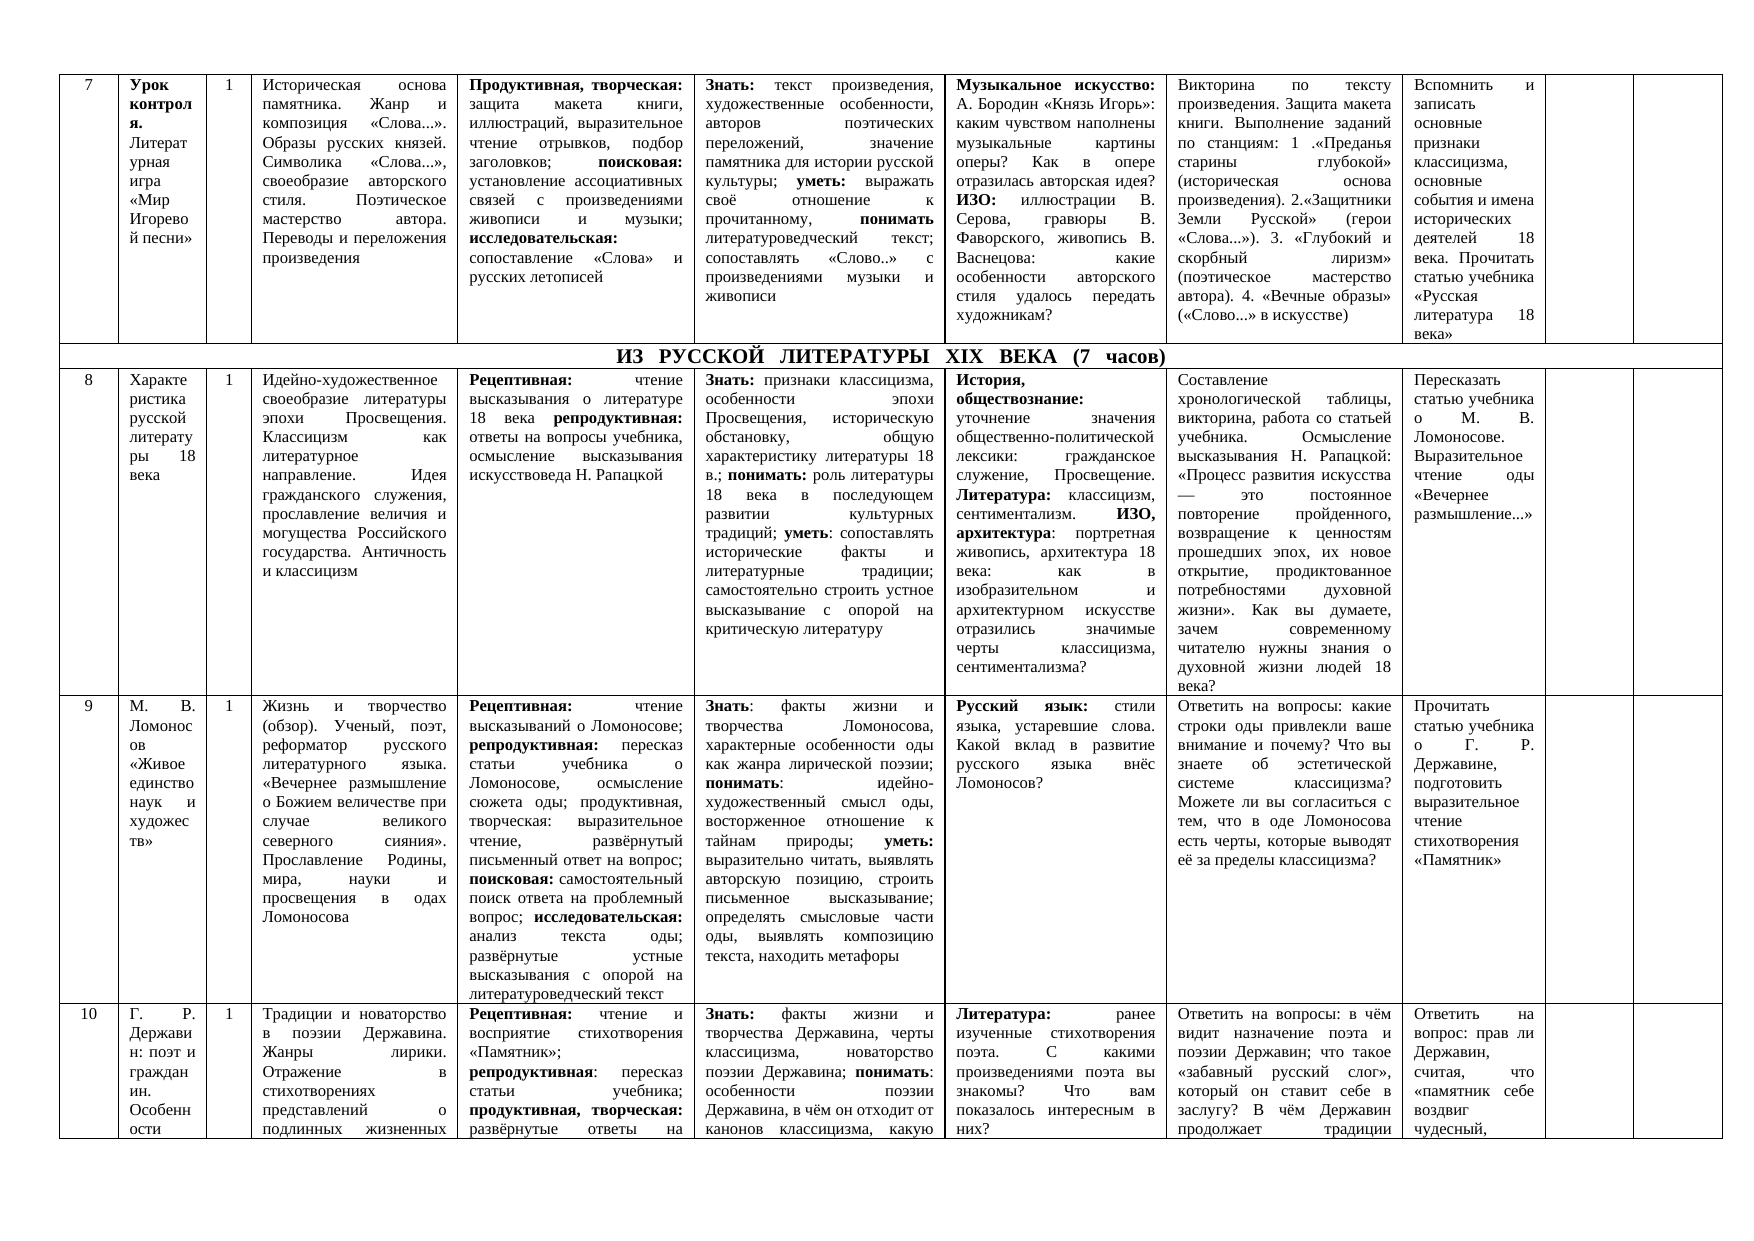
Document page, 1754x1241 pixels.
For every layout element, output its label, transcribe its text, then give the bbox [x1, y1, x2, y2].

table_cell [1546, 369, 1633, 695]
table_cell Вспомнить и записать основные признаки классицизма, основные события и имена исторических деятелей 18 века. Прочитать статью учебника «Русская литература 18 века» [1403, 75, 1545, 343]
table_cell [119, 1004, 206, 1138]
table_cell 7 [60, 75, 118, 343]
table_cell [1403, 1004, 1545, 1138]
table_cell 8 [60, 369, 118, 695]
table_cell 1 [207, 369, 251, 695]
table_cell [1634, 369, 1722, 695]
table_cell Знать: факты жизни и творчества Ломоносова, характерные особенности оды как жанра лирической поэзии; понимать: идейно-художественный смысл оды, восторженное отношение к тайнам природы; уметь: выразительно читать, выявлять авторскую позицию, строить письменное высказывание; определять смысловые части оды, выявлять композицию текста, находить метафоры [695, 696, 944, 1003]
table_cell 9 [60, 696, 118, 1003]
table_cell [1546, 75, 1633, 343]
table_cell Составление хронологической таблицы, викторина, работа со статьей учебника. Осмысление высказывания Н. Рапацкой: «Процесс развития искусства — это постоянное повторение пройденного, возвращение к ценностям прошедших эпох, их новое открытие, продиктованное потребностями духовной жизни». Как вы думаете, зачем современному читателю нужны знания о духовной жизни людей 18 века? [1167, 369, 1402, 695]
table_cell 1 [207, 75, 251, 343]
table_cell Продуктивная, творческая: защита макета книги, иллюстраций, выразительное чтение отрывков, подбор заголовков; поисковая: установление ассоциативных связей с произведениями живописи и музыки; исследовательская: сопоставление «Слова» и русских летописей [458, 75, 694, 343]
table_cell [1634, 696, 1722, 1003]
table_cell Прочитать статью учебника о Г. Р. Державине, подготовить выразительное чтение стихотворения «Памятник» [1403, 696, 1545, 1003]
table_cell Урок контроля. Литературная игра «Мир Игоревой песни» [119, 75, 206, 343]
table_cell Знать: текст произведения, художественные особенности, авторов поэтических переложений, значение памятника для истории русской культуры; уметь: выражать своё отношение к прочитанному, понимать литературоведческий текст; сопоставлять «Слово..» с произведениями музыки и живописи [695, 75, 944, 343]
table_cell Пересказать статью учебника о М. В. Ломоносове. Выразительное чтение оды «Вечернее размышление...» [1403, 369, 1545, 695]
table_cell Идейно-художественное своеобразие литературы эпохи Просвещения. Классицизм как литературное направление. Идея гражданского служения, прославление величия и могущества Российского государства. Античность и классицизм [252, 369, 457, 695]
table_cell ИЗ РУССКОЙ ЛИТЕРАТУРЫ ХIX ВЕКА (7 часов) [60, 344, 1722, 368]
table_cell Рецептивная: чтение высказываний о Ломоносове; репродуктивная: пересказ статьи учебника о Ломоносове, осмысление сюжета оды; продуктивная, творческая: выразительное чтение, развёрнутый письменный ответ на вопрос; поисковая: самостоятельный поиск ответа на проблемный вопрос; исследовательская: анализ текста оды; развёрнутые устные высказывания с опорой на литературоведческий текст [458, 696, 694, 1003]
table_cell Викторина по тексту произведения. Защита макета книги. Выполнение заданий по станциям: 1 .«Преданья старины глубокой» (историческая основа произведения). 2.«Защитники Земли Русской» (герои «Слова...»). 3. «Глубокий и скорбный лиризм» (поэтическое мастерство автора). 4. «Вечные образы» («Слово...» в искусстве) [1167, 75, 1402, 343]
table_cell [1546, 1004, 1633, 1138]
table_cell [1634, 75, 1722, 343]
table_cell Историческая основа памятника. Жанр и композиция «Слова...». Образы русских князей. Символика «Слова...», своеобразие авторского стиля. Поэтическое мастерство автора. Переводы и переложения произведения [252, 75, 457, 343]
table_cell [1546, 696, 1633, 1003]
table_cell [458, 1004, 694, 1138]
table_cell 1 [207, 1004, 251, 1138]
table_cell Русский язык: стили языка, устаревшие слова. Какой вклад в развитие русского языка внёс Ломоносов? [946, 696, 1166, 1003]
table_cell Жизнь и творчество (обзор). Ученый, поэт, реформатор русского литературного языка. «Вечернее размышление о Божием величестве при случае великого северного сияния». Прославление Родины, мира, науки и просвещения в одах Ломоносова [252, 696, 457, 1003]
table_cell 10 [60, 1004, 118, 1138]
table_cell Рецептивная: чтение высказывания о литературе 18 века репродуктивная: ответы на вопросы учебника, осмысление высказывания искусствоведа Н. Рапацкой [458, 369, 694, 695]
table_cell М. В. Ломоносов «Живое единство наук и художеств» [119, 696, 206, 1003]
table_cell Ответить на вопросы: какие строки оды привлекли ваше внимание и почему? Что вы знаете об эстетической системе классицизма? Можете ли вы согласиться с тем, что в оде Ломоносова есть черты, которые выводят её за пределы классицизма? [1167, 696, 1402, 1003]
table_cell Характеристика русской литературы 18 века [119, 369, 206, 695]
table_cell Знать: признаки классицизма, особенности эпохи Просвещения, историческую обстановку, общую характеристику литературы 18 в.; понимать: роль литературы 18 века в последующем развитии культурных традиций; уметь: сопоставлять исторические факты и литературные традиции; самостоятельно строить устное высказывание с опорой на критическую литературу [695, 369, 944, 695]
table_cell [252, 1004, 457, 1138]
table_cell Музыкальное искусство: А. Бородин «Князь Игорь»: каким чувством наполнены музыкальные картины оперы? Как в опере отразилась авторская идея? ИЗО: иллюстрации В. Серова, гравюры В. Фаворского, живопись В. Васнецова: какие особенности авторского стиля удалось передать художникам? [946, 75, 1166, 343]
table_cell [695, 1004, 944, 1138]
table_cell История, обществознание: уточнение значения общественно-политической лексики: гражданское служение, Просвещение. Литература: классицизм, сентиментализм. ИЗО, архитектура: портретная живопись, архитектура 18 века: как в изобразительном и архитектурном искусстве отразились значимые черты классицизма, сентиментализма? [946, 369, 1166, 695]
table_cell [1167, 1004, 1402, 1138]
table_cell [1634, 1004, 1722, 1138]
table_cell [946, 1004, 1166, 1138]
table_cell 1 [207, 696, 251, 1003]
